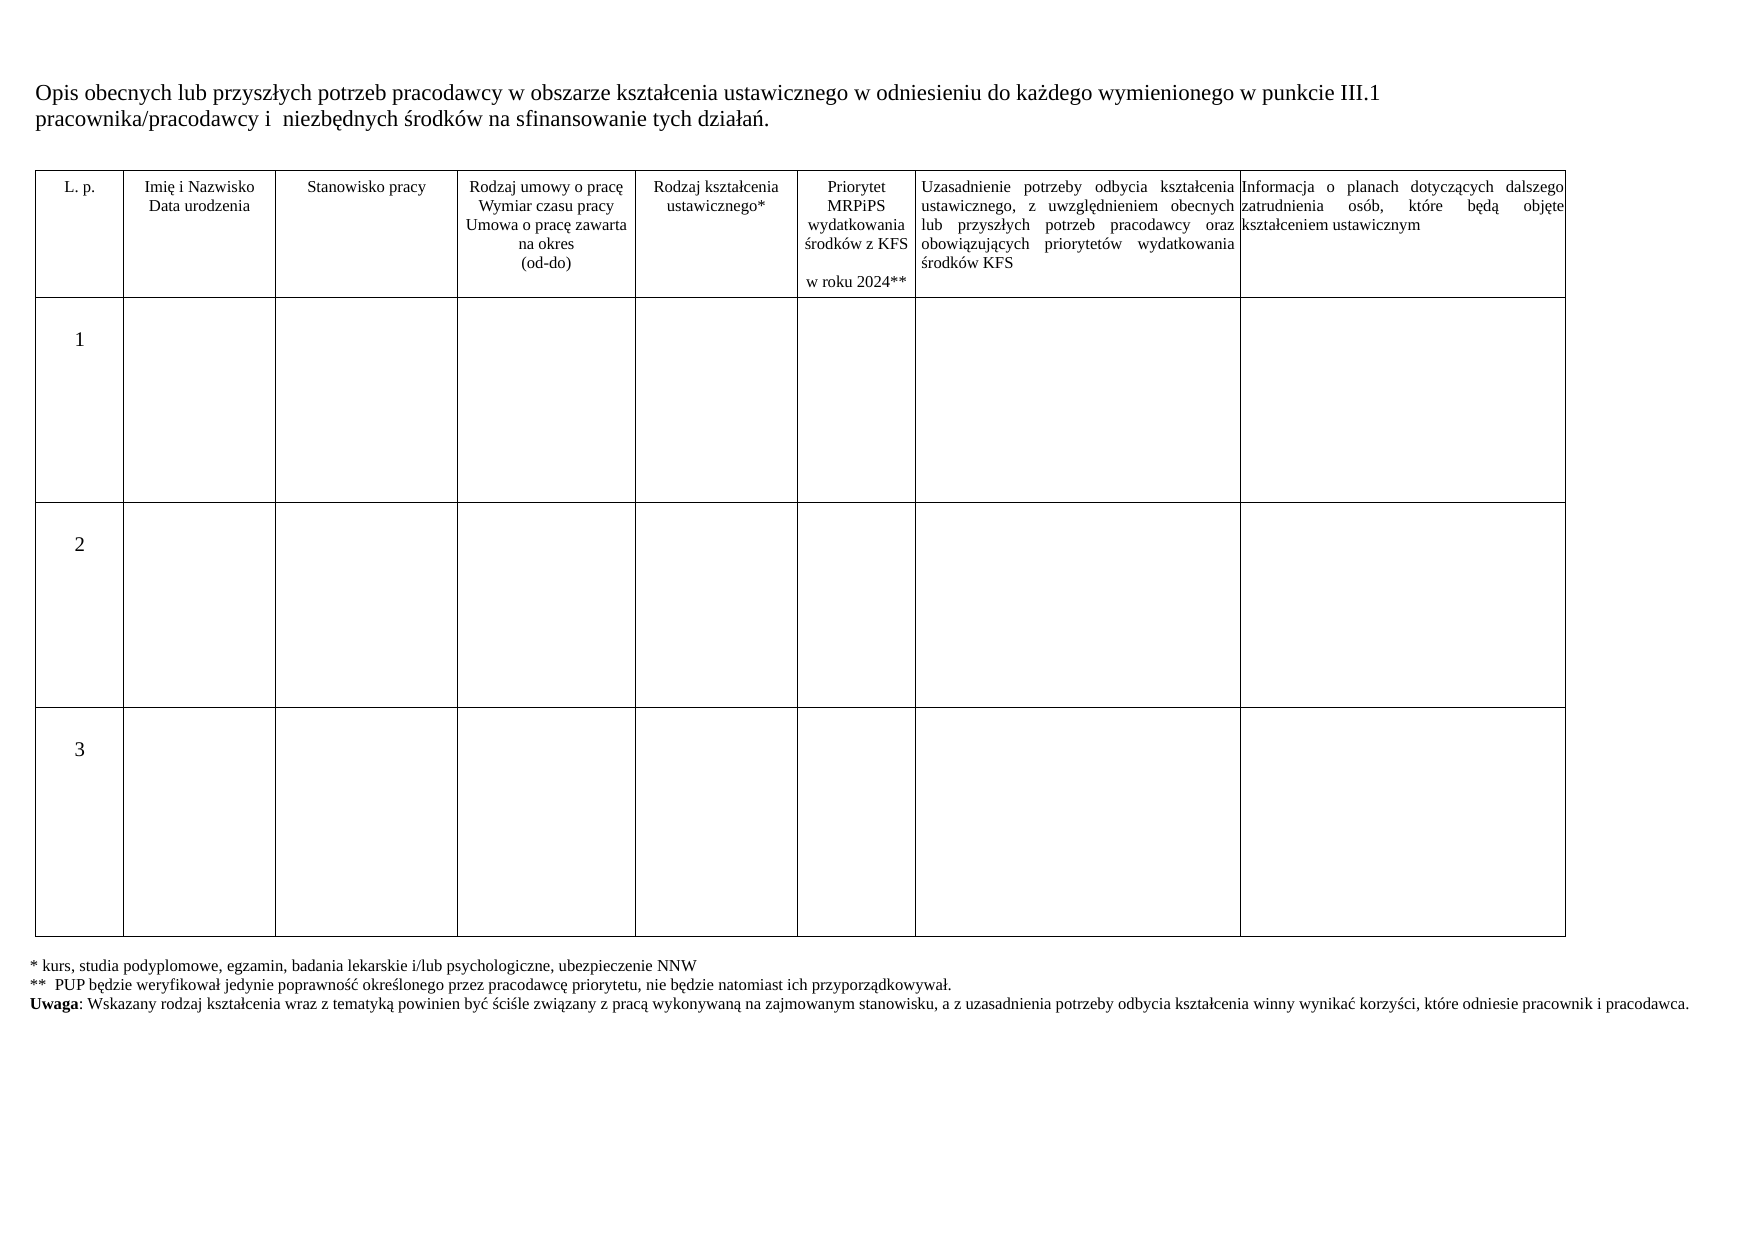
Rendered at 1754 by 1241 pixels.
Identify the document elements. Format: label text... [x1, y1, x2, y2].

table_cell [916, 503, 1240, 707]
table_cell [1241, 298, 1565, 502]
table_header Stanowisko pracy [276, 171, 457, 297]
table_cell [636, 298, 797, 502]
table_header Imię i Nazwisko Data urodzenia [124, 171, 275, 297]
table_cell [798, 503, 915, 707]
text pracownika/pracodawcy i niezbędnych środków na sfinansowanie tych działań. [29, 105, 1739, 132]
table_cell 2 [36, 503, 123, 707]
text * kurs, studia podyplomowe, egzamin, badania lekarskie i/lub psychologiczne, ubezpieczenie NNW [29, 955, 1739, 974]
text Opis obecnych lub przyszłych potrzeb pracodawcy w obszarze kształcenia ustawicznego w odniesieniu do każdego wymienionego w punkcie III.1 [29, 79, 1739, 105]
table_header Rodzaj kształcenia ustawicznego* [636, 171, 797, 297]
table_cell [276, 503, 457, 707]
table_cell [1241, 503, 1565, 707]
table_cell [636, 708, 797, 936]
table_cell [124, 708, 275, 936]
table_cell [916, 708, 1240, 936]
table_header Rodzaj umowy o pracę Wymiar czasu pracy Umowa o pracę zawarta na okres (od-do) [458, 171, 635, 297]
table_header L. p. [36, 171, 123, 297]
table_cell [124, 503, 275, 707]
table_header Uzasadnienie potrzeby odbycia kształcenia ustawicznego, z uwzględnieniem obecnych lub przyszłych potrzeb pracodawcy oraz obowiązujących priorytetów wydatkowania środków KFS [916, 171, 1240, 297]
table_header Priorytet MRPiPS wydatkowania środków z KFS w roku 2024** [798, 171, 915, 297]
table_cell [124, 298, 275, 502]
table_cell [276, 708, 457, 936]
table_cell 1 [36, 298, 123, 502]
table_cell 3 [36, 708, 123, 936]
text Uwaga: Wskazany rodzaj kształcenia wraz z tematyką powinien być ściśle związany z pracą wykonywaną na zajmowanym stanowisku, a z uzasadnienia potrzeby odbycia kształcenia winny wynikać korzyści, które odniesie pracownik i pracodawca. [29, 994, 1739, 1013]
table_cell [798, 708, 915, 936]
table_cell [458, 503, 635, 707]
table_cell [1241, 708, 1565, 936]
table_cell [276, 298, 457, 502]
table_cell [916, 298, 1240, 502]
table_cell [636, 503, 797, 707]
table_header Informacja o planach dotyczących dalszego zatrudnienia osób, które będą objęte kształceniem ustawicznym [1241, 171, 1565, 297]
text ** PUP będzie weryfikował jedynie poprawność określonego przez pracodawcę priorytetu, nie będzie natomiast ich przyporządkowywał. [29, 974, 1739, 994]
table_cell [458, 298, 635, 502]
table_cell [798, 298, 915, 502]
table_cell [458, 708, 635, 936]
